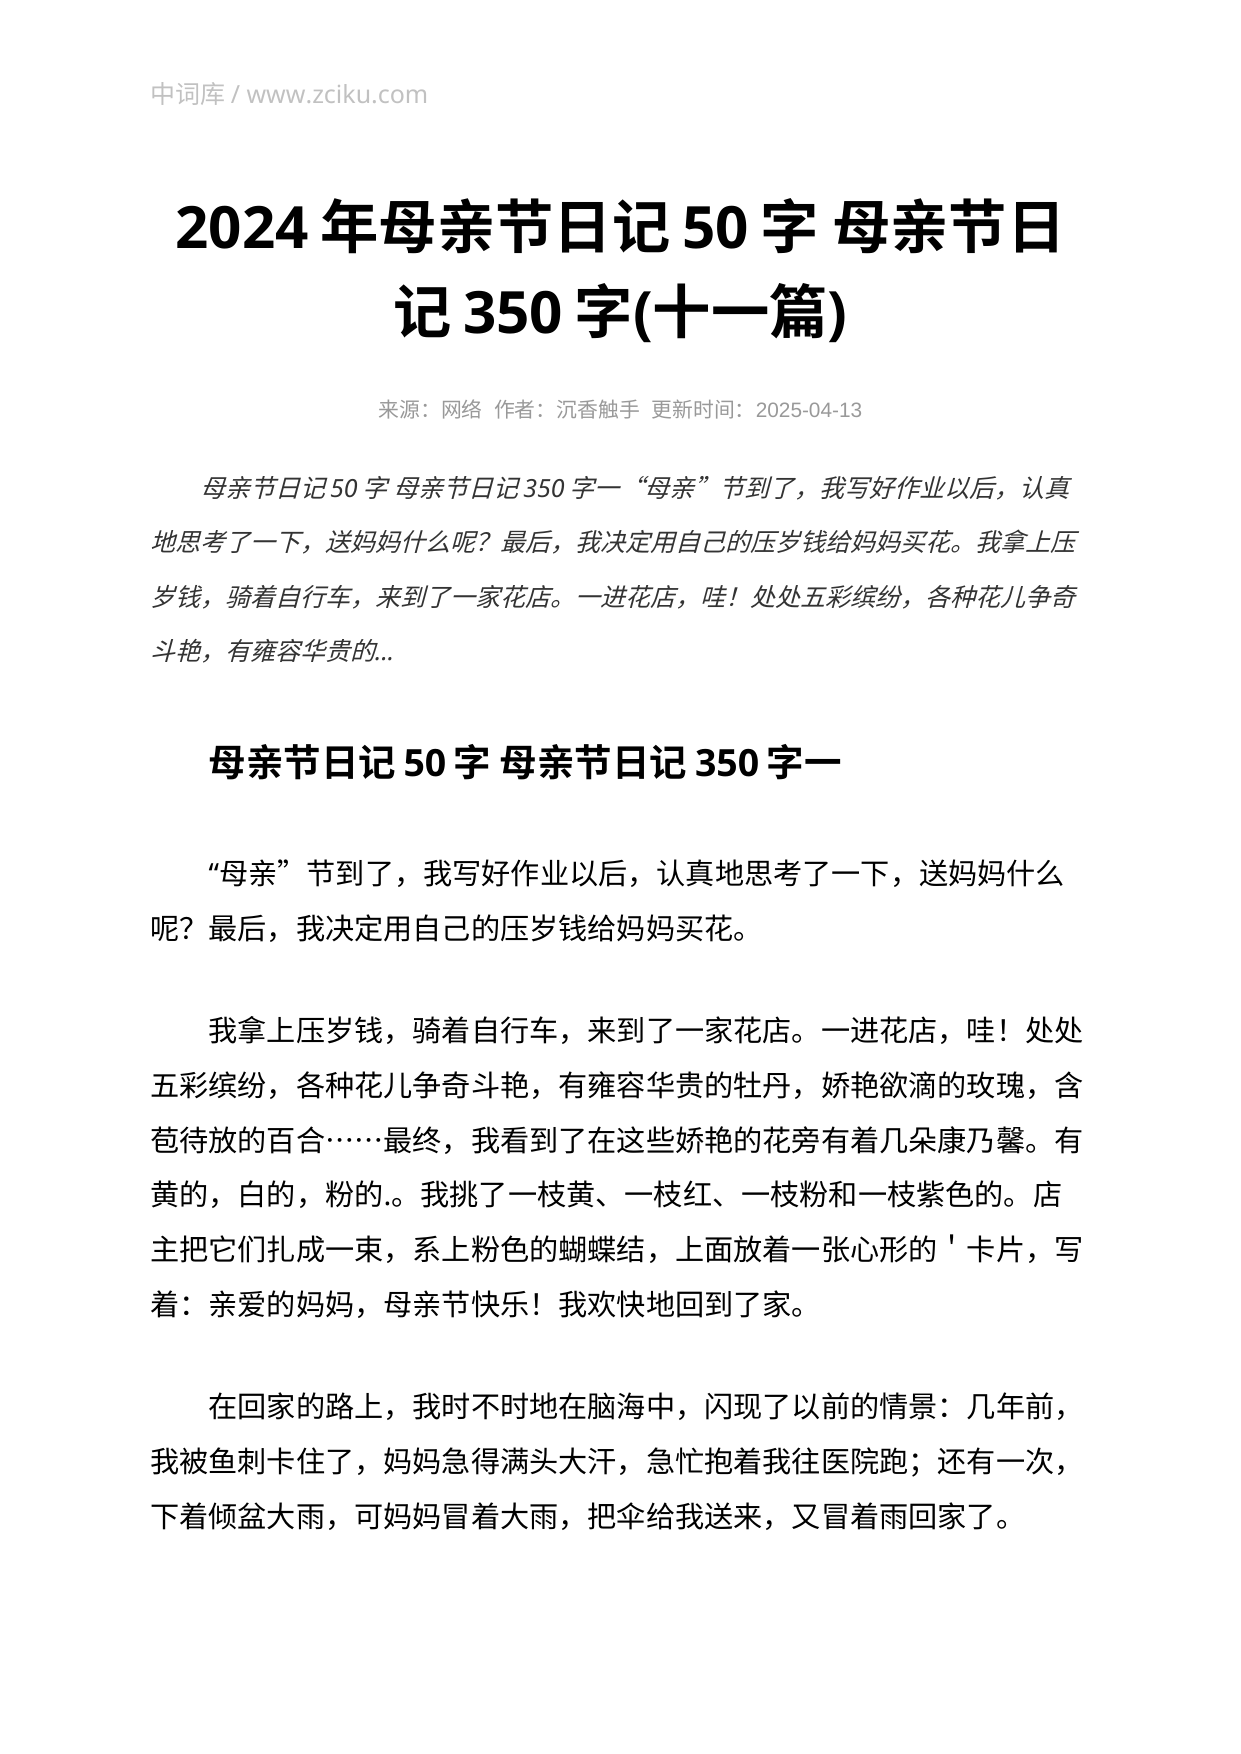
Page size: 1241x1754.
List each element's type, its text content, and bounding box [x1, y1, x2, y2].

text 母亲节日记50字 母亲节日记350字一“母亲”节到了，我写好作业以后，认真地思考了一下，送妈妈什么呢？最后，我决定用自己的压岁钱给妈妈买花。我拿上压岁钱，骑着自行车，来到了一家花店。一进花店，哇！处处五彩缤纷，各种花儿争奇斗艳，有雍容华贵的... [150, 468, 1090, 668]
text 我拿上压岁钱，骑着自行车，来到了一家花店。一进花店，哇！处处五彩缤纷，各种花儿争奇斗艳，有雍容华贵的牡丹，娇艳欲滴的玫瑰，含苞待放的百合……最终，我看到了在这些娇艳的花旁有着几朵康乃馨。有黄的，白的，粉的.。我挑了一枝黄、一枝红、一枝粉和一枝紫色的。店主把它们扎成一束，系上粉色的蝴蝶结，上面放着一张心形的＇卡片，写着：亲爱的妈妈，母亲节快乐！我欢快地回到了家。 [150, 1007, 1090, 1324]
subtitle 2024年母亲节日记50字 母亲节日记350字(十一篇) [150, 181, 1090, 351]
text 来源：网络 作者：沉香触手 更新时间：2025-04-13 [150, 398, 1090, 422]
text 在回家的路上，我时不时地在脑海中，闪现了以前的情景：几年前，我被鱼刺卡住了，妈妈急得满头大汗，急忙抱着我往医院跑；还有一次，下着倾盆大雨，可妈妈冒着大雨，把伞给我送来，又冒着雨回家了。 [150, 1384, 1090, 1536]
text 母亲节日记50字 母亲节日记350字一 [150, 733, 1090, 787]
text “母亲”节到了，我写好作业以后，认真地思考了一下，送妈妈什么呢？最后，我决定用自己的压岁钱给妈妈买花。 [150, 851, 1090, 948]
